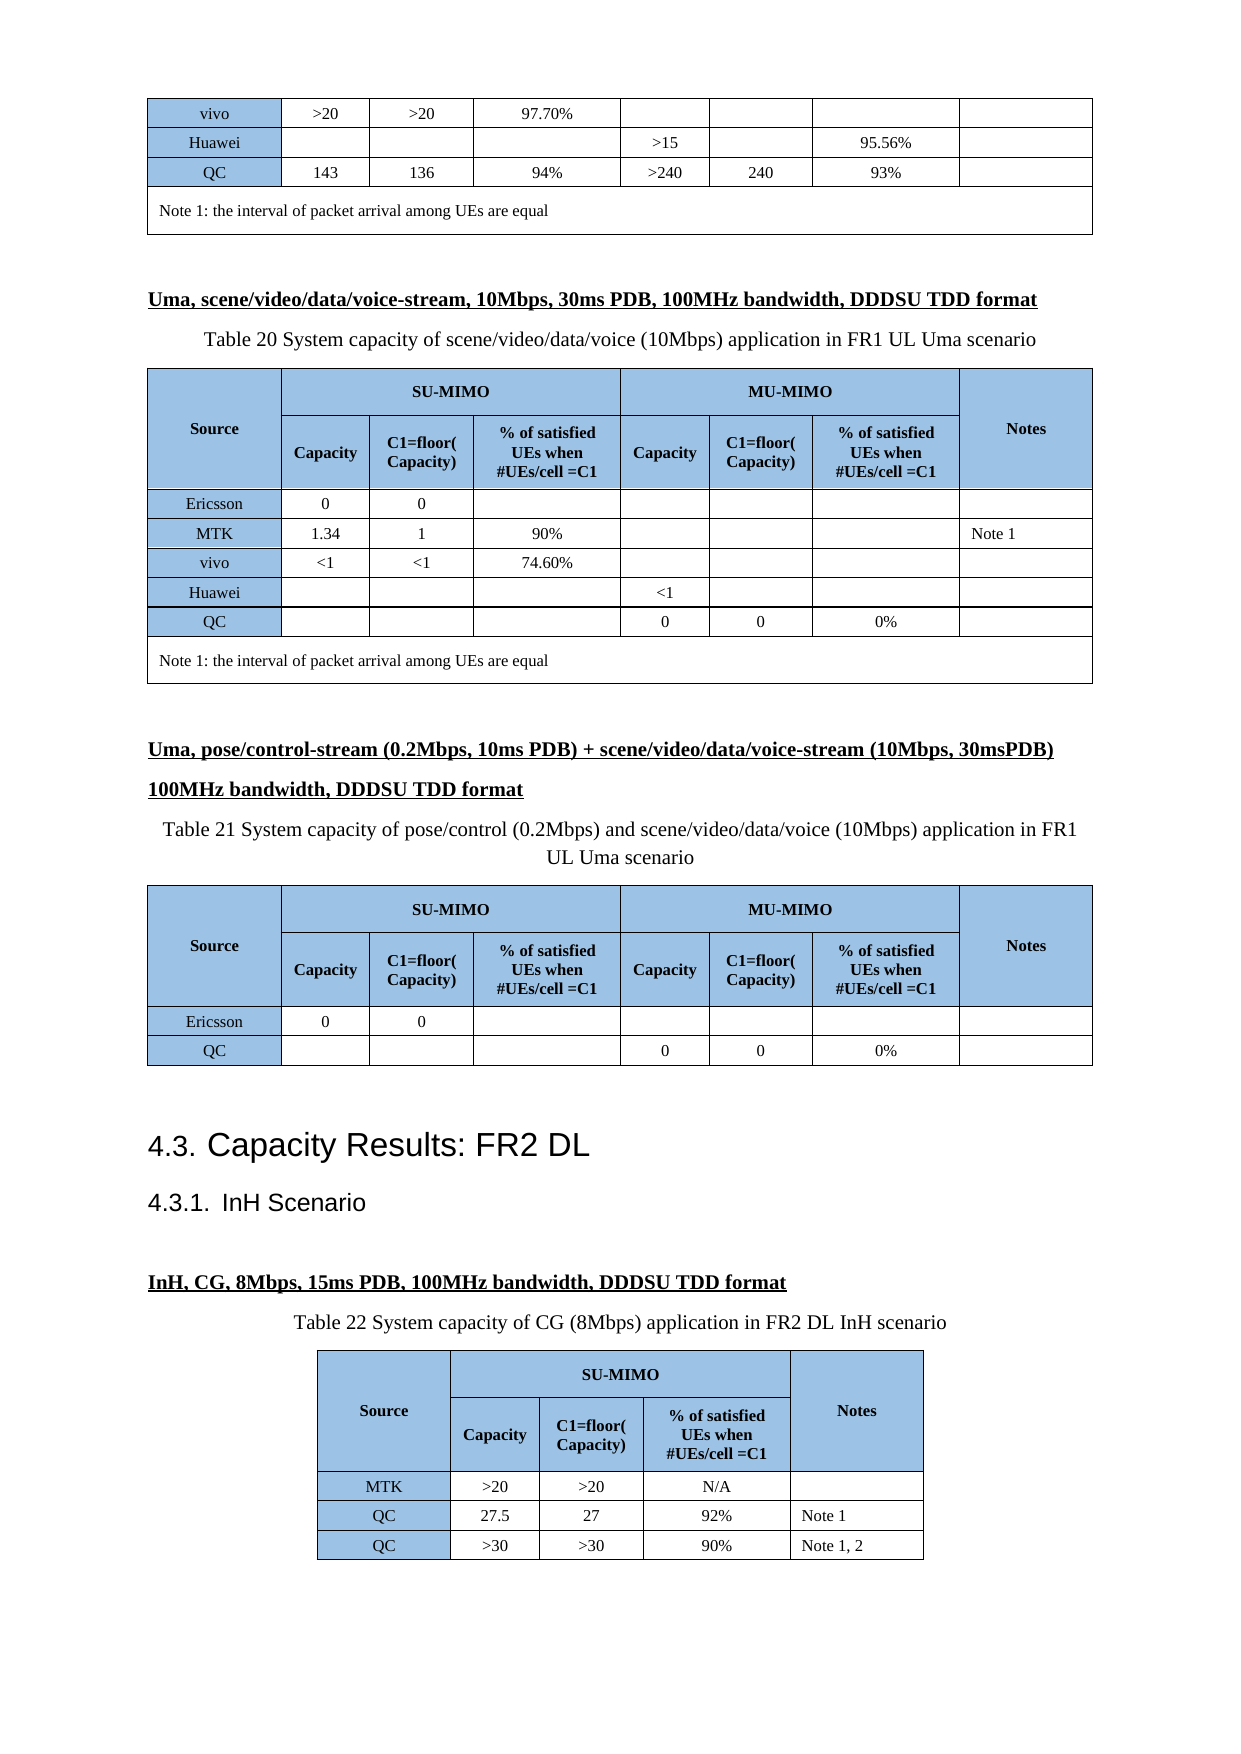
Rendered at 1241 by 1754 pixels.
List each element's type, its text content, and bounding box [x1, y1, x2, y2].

table_cell [474, 1036, 620, 1065]
text 100MHz bandwidth, DDDSU TDD format [148, 777, 1092, 801]
table_cell [710, 519, 812, 547]
table_cell % of satisfied UEs when #UEs/cell =C1 [474, 416, 620, 488]
table_cell C1=floor(Capacity) [370, 416, 473, 488]
table_cell [710, 99, 812, 127]
table_cell 0% [813, 1036, 959, 1065]
table_header SU-MIMO [282, 886, 620, 932]
table_cell QC [148, 158, 281, 186]
table_cell % of satisfied UEs when #UEs/cell =C1 [813, 416, 959, 488]
table_cell [710, 490, 812, 518]
table_cell [960, 99, 1092, 127]
text InH, CG, 8Mbps, 15ms PDB, 100MHz bandwidth, DDDSU TDD format [148, 1269, 1092, 1294]
table_cell >30 [451, 1531, 539, 1559]
list Capacity Results: FR2 DL [148, 1125, 1092, 1163]
text Table 21 System capacity of pose/control (0.2Mbps) and scene/video/data/voice (10Mbps) application in FR1 UL Uma scenario [148, 817, 1092, 869]
table_cell C1=floor(Capacity) [540, 1398, 643, 1471]
table_cell >20 [370, 99, 473, 127]
table_header Notes [791, 1351, 923, 1471]
table_cell [813, 519, 959, 547]
table_cell >15 [621, 128, 709, 157]
table_cell [474, 608, 620, 636]
table_cell QC [148, 1036, 281, 1065]
table_cell N/A [644, 1472, 790, 1500]
table_cell [960, 549, 1092, 577]
table_header SU-MIMO [282, 369, 620, 415]
table_cell Ericsson [148, 490, 281, 518]
table_cell Note 1 [791, 1501, 923, 1530]
table_cell [710, 1007, 812, 1035]
table_cell 93% [813, 158, 959, 186]
table_header MU-MIMO [621, 886, 959, 932]
table_cell Note 1, 2 [791, 1531, 923, 1559]
table_cell Note 1 [960, 519, 1092, 547]
table_cell [813, 578, 959, 606]
table_cell [791, 1472, 923, 1500]
table_cell 0 [370, 1007, 473, 1035]
table_cell [621, 549, 709, 577]
table_cell >240 [621, 158, 709, 186]
table_cell [474, 1007, 620, 1035]
text Table 22 System capacity of CG (8Mbps) application in FR2 DL InH scenario [148, 1310, 1092, 1334]
table_cell [960, 158, 1092, 186]
table_cell 90% [474, 519, 620, 547]
table_cell QC [318, 1501, 450, 1530]
table_cell 97.70% [474, 99, 620, 127]
table_cell [813, 549, 959, 577]
table_header Notes [960, 369, 1092, 488]
table_cell <1 [370, 549, 473, 577]
table_cell 0 [282, 490, 369, 518]
table_cell C1=floor(Capacity) [370, 933, 473, 1006]
table_cell Note 1: the interval of packet arrival among UEs are equal [148, 637, 1092, 683]
table_header Notes [960, 886, 1092, 1006]
table_cell >20 [282, 99, 369, 127]
table_cell [621, 99, 709, 127]
table_cell [710, 128, 812, 157]
table_cell 74.60% [474, 549, 620, 577]
table_cell Capacity [621, 416, 709, 488]
table_cell 143 [282, 158, 369, 186]
table_cell [960, 490, 1092, 518]
table_cell 0 [621, 1036, 709, 1065]
table_cell 90% [644, 1531, 790, 1559]
table_cell <1 [621, 578, 709, 606]
table_cell % of satisfied UEs when #UEs/cell =C1 [474, 933, 620, 1006]
table_cell C1=floor(Capacity) [710, 416, 812, 488]
table_cell vivo [148, 549, 281, 577]
text Uma, scene/video/data/voice-stream, 10Mbps, 30ms PDB, 100MHz bandwidth, DDDSU TDD format [148, 287, 1092, 311]
table_cell [621, 519, 709, 547]
table_cell [370, 128, 473, 157]
table_cell [960, 1007, 1092, 1035]
table_cell MTK [148, 519, 281, 547]
table_cell QC [318, 1531, 450, 1559]
table_cell 92% [644, 1501, 790, 1530]
table_cell Huawei [148, 128, 281, 157]
table_cell 0 [370, 490, 473, 518]
table_cell 0 [710, 1036, 812, 1065]
table_cell 240 [710, 158, 812, 186]
table_cell 27.5 [451, 1501, 539, 1530]
table_cell [813, 99, 959, 127]
table_header Source [148, 886, 281, 1006]
table_cell [370, 578, 473, 606]
table_cell 0 [621, 608, 709, 636]
table_cell [474, 490, 620, 518]
table_cell QC [148, 608, 281, 636]
table_cell [282, 128, 369, 157]
table_cell 95.56% [813, 128, 959, 157]
table_cell [960, 1036, 1092, 1065]
table_cell Note 1: the interval of packet arrival among UEs are equal [148, 187, 1092, 233]
table_cell Huawei [148, 578, 281, 606]
table_cell [710, 549, 812, 577]
table_cell >20 [451, 1472, 539, 1500]
table_cell [813, 1007, 959, 1035]
table_cell [370, 1036, 473, 1065]
table_cell [282, 1036, 369, 1065]
table_cell 1 [370, 519, 473, 547]
table_cell [960, 608, 1092, 636]
table_cell Capacity [621, 933, 709, 1006]
table_cell [370, 608, 473, 636]
table_cell <1 [282, 549, 369, 577]
table_cell [621, 490, 709, 518]
table_header MU-MIMO [621, 369, 959, 415]
table_cell Capacity [282, 416, 369, 488]
table_cell 136 [370, 158, 473, 186]
text Table 20 System capacity of scene/video/data/voice (10Mbps) application in FR1 UL Uma scenario [148, 327, 1092, 351]
table_header Source [318, 1351, 450, 1471]
table_cell MTK [318, 1472, 450, 1500]
table_cell Capacity [282, 933, 369, 1006]
table_cell vivo [148, 99, 281, 127]
table_cell 1.34 [282, 519, 369, 547]
list InH Scenario [148, 1188, 1092, 1217]
table_cell >20 [540, 1472, 643, 1500]
table_cell Capacity [451, 1398, 539, 1471]
table_header Source [148, 369, 281, 488]
table_cell [474, 578, 620, 606]
table_cell 27 [540, 1501, 643, 1530]
table_cell [282, 608, 369, 636]
table_cell [960, 128, 1092, 157]
table_cell [960, 578, 1092, 606]
table_cell % of satisfied UEs when #UEs/cell =C1 [644, 1398, 790, 1471]
text Uma, pose/control-stream (0.2Mbps, 10ms PDB) + scene/video/data/voice-stream (10Mbps, 30msPDB) [148, 737, 1092, 761]
table_cell % of satisfied UEs when #UEs/cell =C1 [813, 933, 959, 1006]
table_cell [813, 490, 959, 518]
table_cell 0 [282, 1007, 369, 1035]
table_header SU-MIMO [451, 1351, 790, 1397]
table_cell [710, 578, 812, 606]
table_cell 0 [710, 608, 812, 636]
table_cell [282, 578, 369, 606]
table_cell 0% [813, 608, 959, 636]
table_cell [474, 128, 620, 157]
table_cell >30 [540, 1531, 643, 1559]
table_cell [621, 1007, 709, 1035]
table_cell C1=floor(Capacity) [710, 933, 812, 1006]
table_cell 94% [474, 158, 620, 186]
table_cell Ericsson [148, 1007, 281, 1035]
